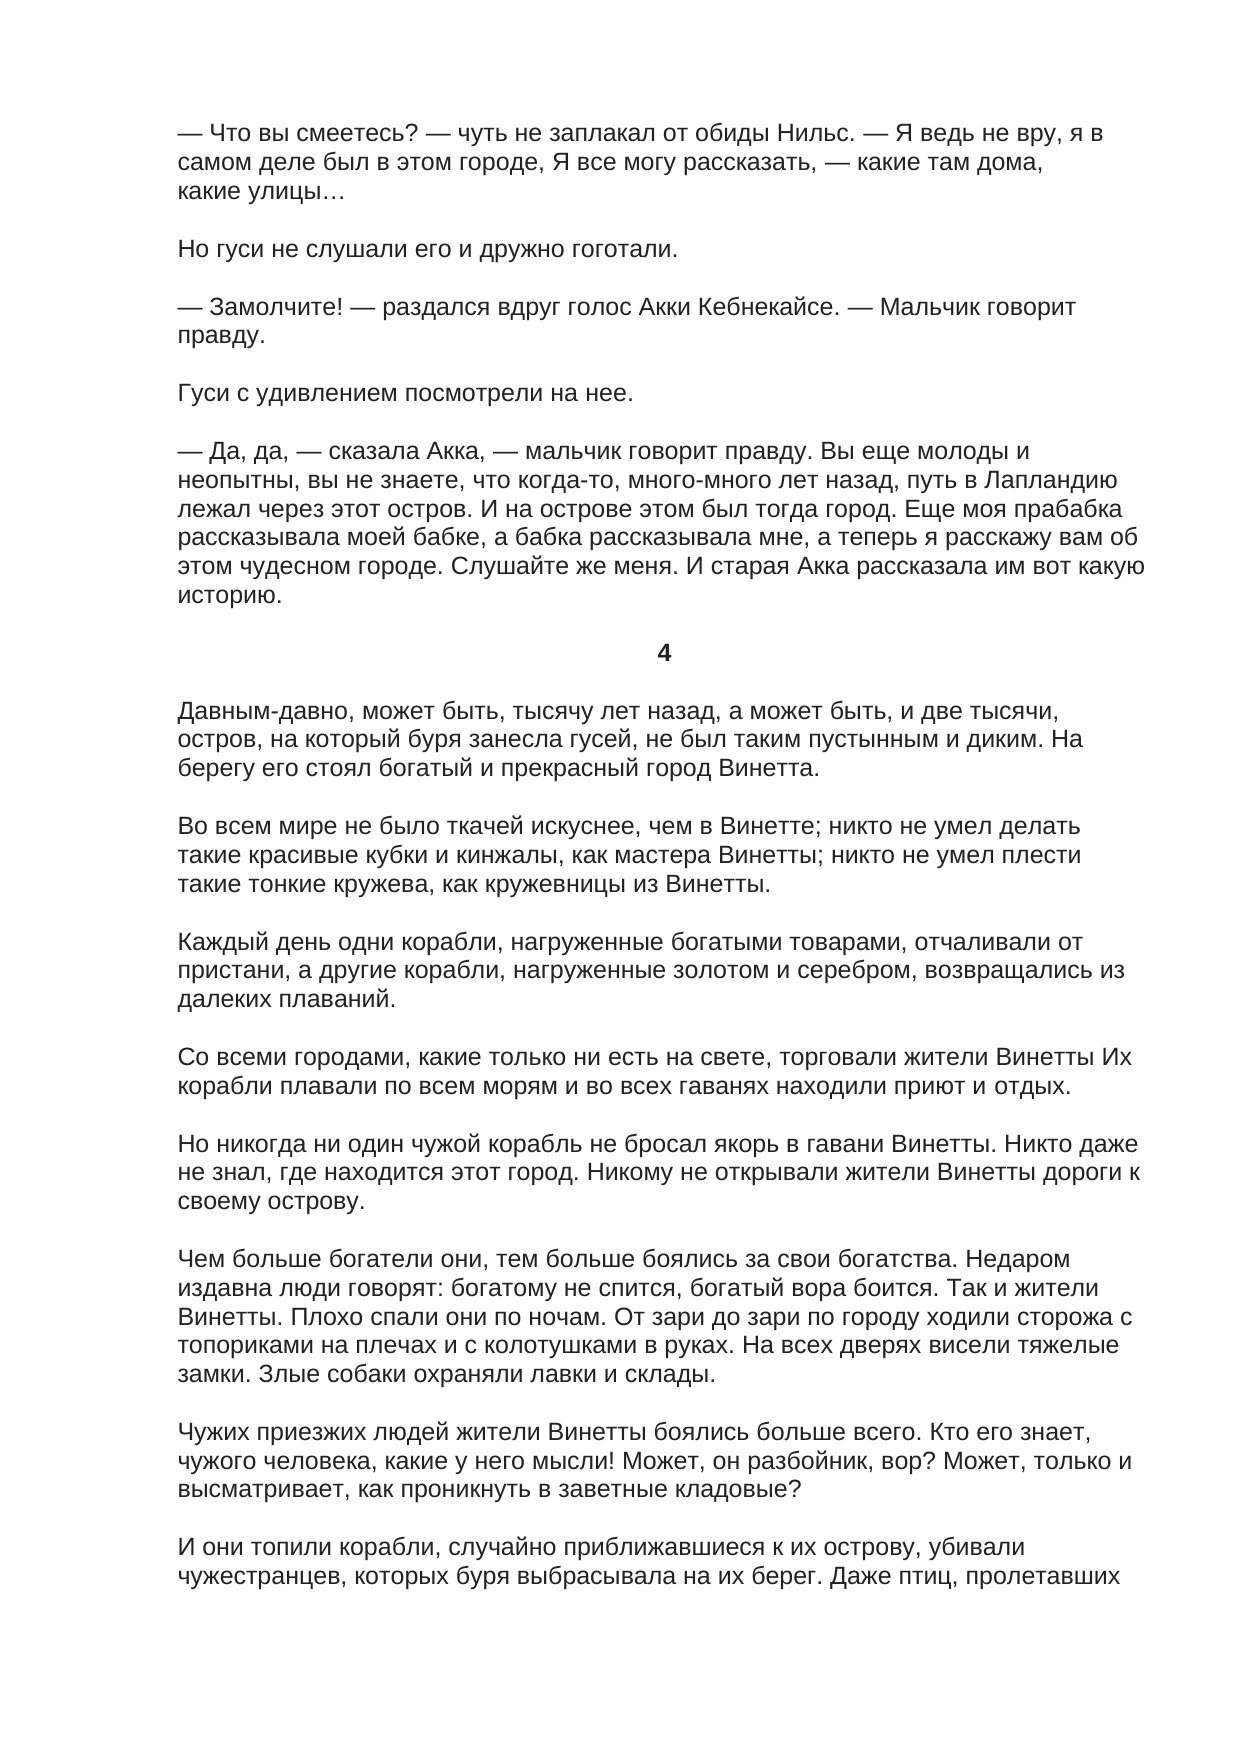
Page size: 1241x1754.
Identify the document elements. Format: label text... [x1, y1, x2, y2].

text Давным-давно, может быть, тысячу лет назад, а может быть, и две тысячи, остров, на который буря занесла гусей, не был таким пустынным и диким. На берегу его стоял богатый и прекрасный город Винетта. [177, 696, 1152, 782]
text — Что вы смеетесь? — чуть не заплакал от обиды Нильс. — Я ведь не вру, я в самом деле был в этом городе, Я все могу рассказать, — какие там дома, какие улицы… [177, 118, 1152, 204]
text Со всеми городами, какие только ни есть на свете, торговали жители Винетты Их корабли плавали по всем морям и во всех гаванях находили приют и отдых. [177, 1042, 1152, 1099]
text Каждый день одни корабли, нагруженные богатыми товарами, отчаливали от пристани, а другие корабли, нагруженные золотом и серебром, возвращались из далеких плаваний. [177, 926, 1152, 1013]
text — Замолчите! — раздался вдруг голос Акки Кебнекайсе. — Мальчик говорит правду. [177, 291, 1152, 349]
text Чем больше богатели они, тем больше боялись за свои богатства. Недаром издавна люди говорят: богатому не спится, богатый вора боится. Так и жители Винетты. Плохо спали они по ночам. От зари до зари по городу ходили сторожа с топориками на плечах и с колотушками в руках. На всех дверях висели тяжелые замки. Злые собаки охраняли лавки и склады. [177, 1244, 1152, 1388]
text 4 [177, 638, 1152, 666]
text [177, 1532, 1152, 1590]
text Во всем мире не было ткачей искуснее, чем в Винетте; никто не умел делать такие красивые кубки и кинжалы, как мастера Винетты; никто не умел плести такие тонкие кружева, как кружевницы из Винетты. [177, 811, 1152, 897]
text Но гуси не слушали его и дружно гоготали. [177, 233, 1152, 262]
text — Да, да, — сказала Акка, — мальчик говорит правду. Вы еще молоды и неопытны, вы не знаете, что когда-то, много-много лет назад, путь в Лапландию лежал через этот остров. И на острове этом был тогда город. Еще моя прабабка рассказывала моей бабке, а бабка рассказывала мне, а теперь я расскажу вам об этом чудесном городе. Слушайте же меня. И старая Акка рассказала им вот какую историю. [177, 436, 1152, 608]
text Но никогда ни один чужой корабль не бросал якорь в гавани Винетты. Никто даже не знал, где находится этот город. Никому не открывали жители Винетты дороги к своему острову. [177, 1128, 1152, 1215]
text Чужих приезжих людей жители Винетты боялись больше всего. Кто его знает, чужого человека, какие у него мысли! Может, он разбойник, вор? Может, только и высматривает, как проникнуть в заветные кладовые? [177, 1417, 1152, 1503]
text Гуси с удивлением посмотрели на нее. [177, 378, 1152, 407]
